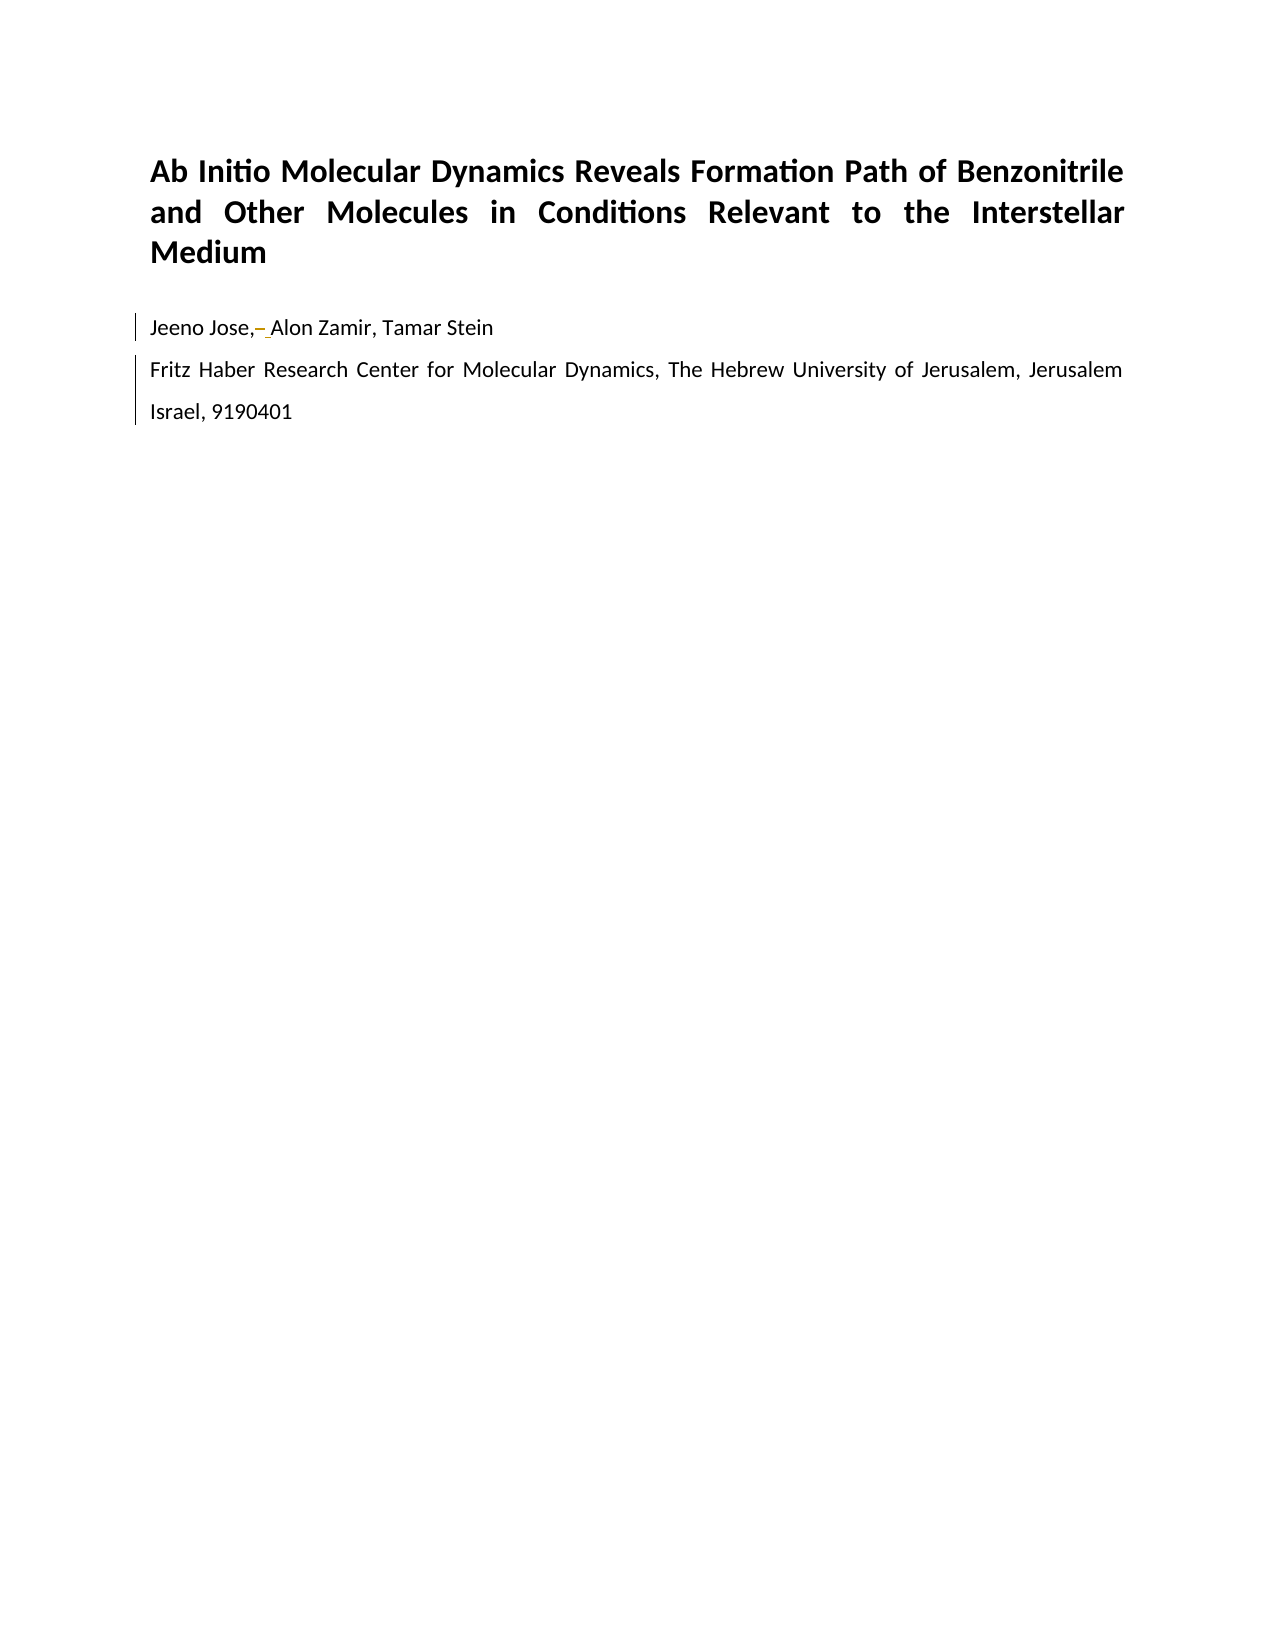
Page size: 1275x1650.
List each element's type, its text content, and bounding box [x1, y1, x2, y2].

text Ab Initio Molecular Dynamics Reveals Formation Path of Benzonitrile and Other Molecules in Conditions Relevant to the Interstellar Medium [150, 150, 1125, 272]
text Fritz Haber Research Center for Molecular Dynamics, The Hebrew University of Jerusalem, JerusalemIsrael, 9190401 [150, 355, 1125, 425]
text Jeeno Jose,Alon Zamir, Tamar Stein [150, 313, 1125, 341]
